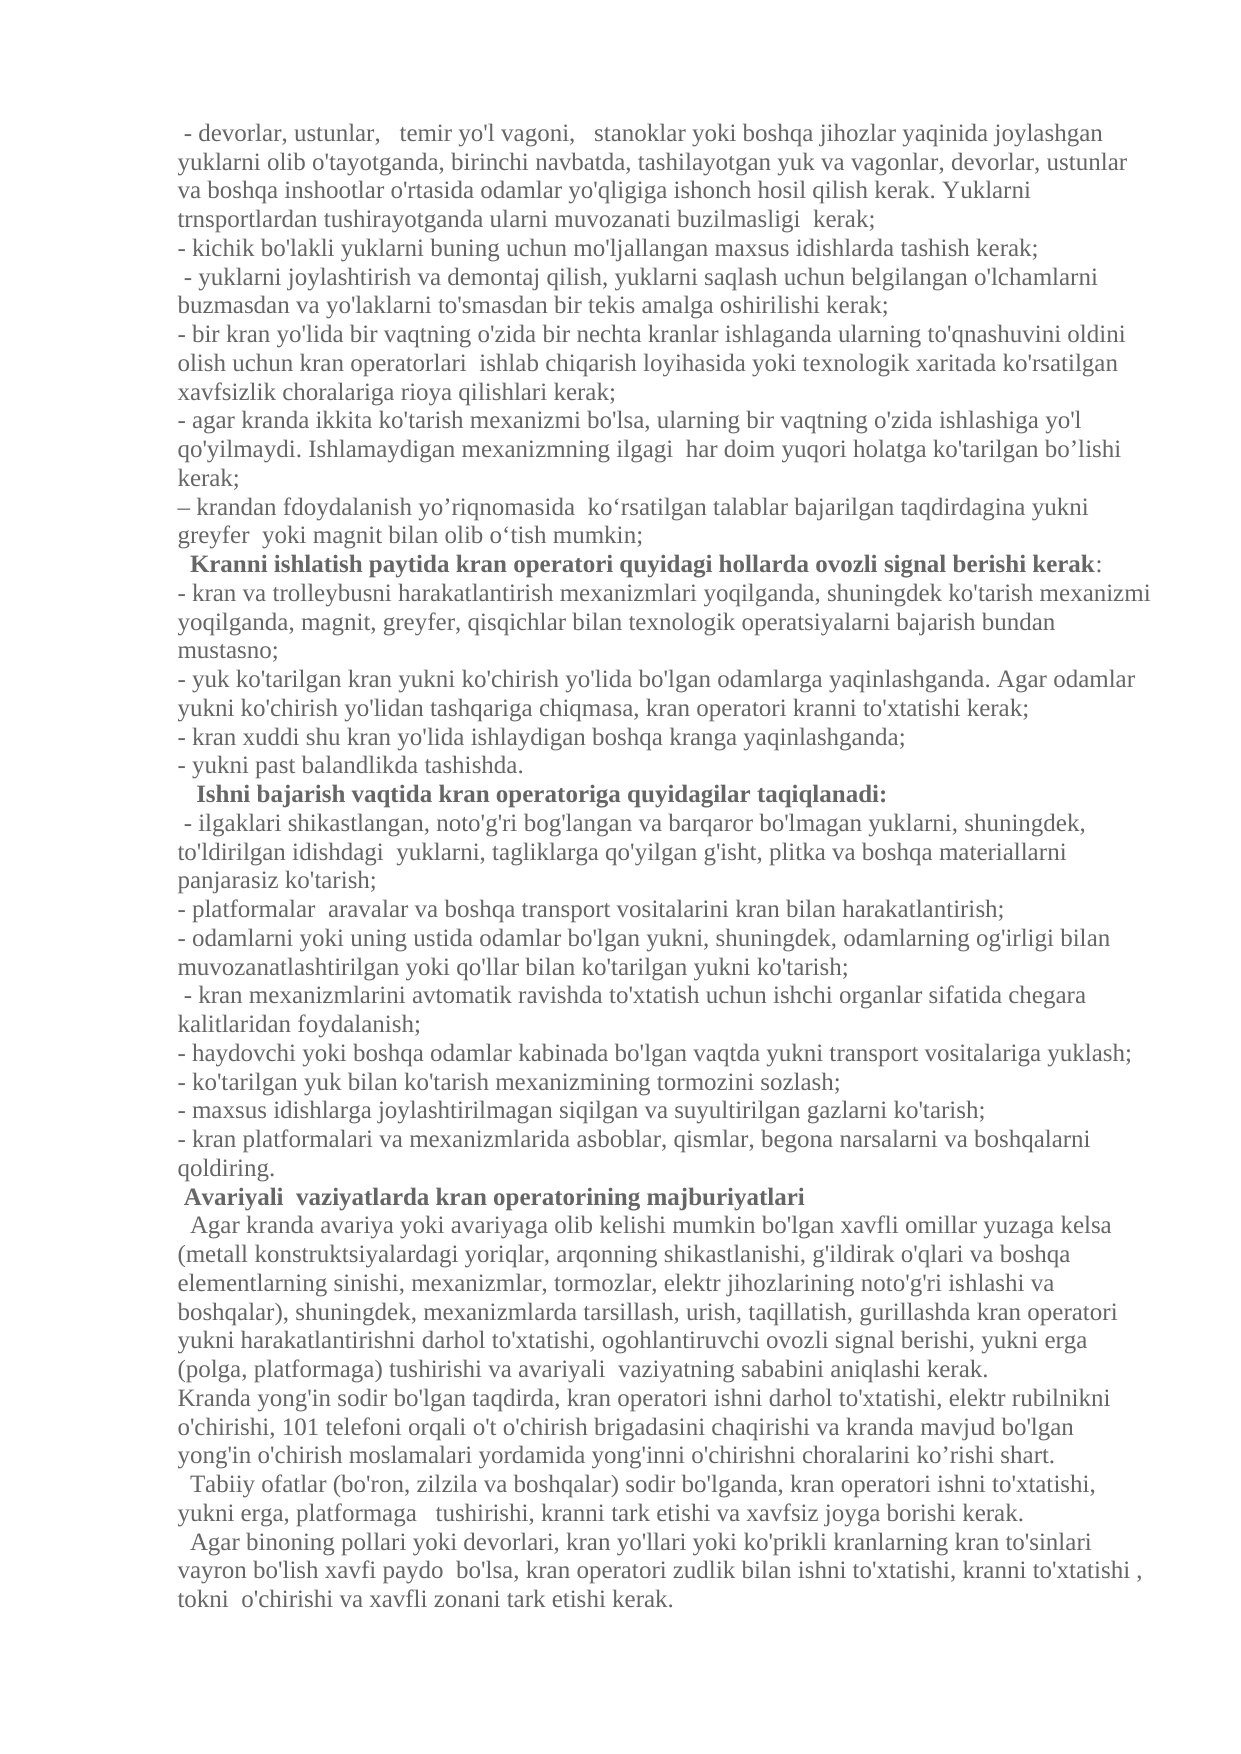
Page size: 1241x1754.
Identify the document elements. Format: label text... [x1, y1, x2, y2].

text - devorlar, ustunlar, temir yo'l vagoni, stanoklar yoki boshqa jihozlar yaqinida joylashgan yuklarni olib o'tayotganda, birinchi navbatda, tashilayotgan yuk va vagonlar, devorlar, ustunlar va boshqa inshootlar o'rtasida odamlar yo'qligiga ishonch hosil qilish kerak. Yuklarni trnsportlardan tushirayotganda ularni muvozanati buzilmasligi kerak; [177, 118, 1152, 233]
text Avariyali vaziyatlarda kran operatorining majburiyatlari [177, 1182, 1152, 1211]
text - maxsus idishlarga joylashtirilmagan siqilgan va suyultirilgan gazlarni ko'tarish; [177, 1096, 1152, 1124]
text – krandan fdoydalanish yo’riqnomasida ko‘rsatilgan talablar bajarilgan taqdirdagina yukni greyfer yoki magnit bilan olib o‘tish mumkin; [177, 492, 1152, 549]
text - yuklarni joylashtirish va demontaj qilish, yuklarni saqlash uchun belgilangan o'lchamlarni buzmasdan va yo'laklarni to'smasdan bir tekis amalga oshirilishi kerak; [177, 262, 1152, 319]
text Ishni bajarish vaqtida kran operatoriga quyidagilar taqiqlanadi: [177, 779, 1152, 808]
text - odamlarni yoki uning ustida odamlar bo'lgan yukni, shuningdek, odamlarning og'irligi bilan muvozanatlashtirilgan yoki qo'llar bilan ko'tarilgan yukni ko'tarish; [177, 923, 1152, 981]
text - agar kranda ikkita ko'tarish mexanizmi bo'lsa, ularning bir vaqtning o'zida ishlashiga yo'l qo'yilmaydi. Ishlamaydigan mexanizmning ilgagi har doim yuqori holatga ko'tarilgan bo’lishi kerak; [177, 406, 1152, 492]
text - platformalar aravalar va boshqa transport vositalarini kran bilan harakatlantirish; [177, 894, 1152, 923]
text - kran xuddi shu kran yo'lida ishlaydigan boshqa kranga yaqinlashganda; [177, 722, 1152, 751]
text - ko'tarilgan yuk bilan ko'tarish mexanizmining tormozini sozlash; [177, 1067, 1152, 1096]
text - bir kran yo'lida bir vaqtning o'zida bir nechta kranlar ishlaganda ularning to'qnashuvini oldini olish uchun kran operatorlari ishlab chiqarish loyihasida yoki texnologik xaritada ko'rsatilgan xavfsizlik choralariga rioya qilishlari kerak; [177, 319, 1152, 406]
text Agar kranda avariya yoki avariyaga olib kelishi mumkin bo'lgan xavfli omillar yuzaga kelsa (metall konstruktsiyalardagi yoriqlar, arqonning shikastlanishi, g'ildirak o'qlari va boshqa elementlarning sinishi, mexanizmlar, tormozlar, elektr jihozlarining noto'g'ri ishlashi va boshqalar), shuningdek, mexanizmlarda tarsillash, urish, taqillatish, gurillashda kran operatori yukni harakatlantirishni darhol to'xtatishi, ogohlantiruvchi ovozli signal berishi, yukni erga (polga, platformaga) tushirishi va avariyali vaziyatning sababini aniqlashi kerak. [177, 1211, 1152, 1383]
text - haydovchi yoki boshqa odamlar kabinada bo'lgan vaqtda yukni transport vositalariga yuklash; [177, 1038, 1152, 1067]
text - yuk ko'tarilgan kran yukni ko'chirish yo'lida bo'lgan odamlarga yaqinlashganda. Agar odamlar yukni ko'chirish yo'lidan tashqariga chiqmasa, kran operatori kranni to'xtatishi kerak; [177, 664, 1152, 722]
text Agar binoning pollari yoki devorlari, kran yo'llari yoki ko'prikli kranlarning kran to'sinlari vayron bo'lish xavfi paydo bo'lsa, kran operatori zudlik bilan ishni to'xtatishi, kranni to'xtatishi , tokni o'chirishi va xavfli zonani tark etishi kerak. [177, 1527, 1152, 1613]
text Kranni ishlatish paytida kran operatori quyidagi hollarda ovozli signal berishi kerak: [177, 549, 1152, 578]
subtitle Tabiiy ofatlar (bo'ron, zilzila va boshqalar) sodir bo'lganda, kran operatori ishni to'xtatishi, yukni erga, platformaga tushirishi, kranni tark etishi va xavfsiz joyga borishi kerak. [177, 1469, 1152, 1527]
text - kran platformalari va mexanizmlarida asboblar, qismlar, begona narsalarni va boshqalarni qoldiring. [177, 1124, 1152, 1182]
subtitle Kranda yong'in sodir bo'lgan taqdirda, kran operatori ishni darhol to'xtatishi, elektr rubilnikni o'chirishi, 101 telefoni orqali o't o'chirish brigadasini chaqirishi va kranda mavjud bo'lgan yong'in o'chirish moslamalari yordamida yong'inni o'chirishni choralarini ko’rishi shart. [177, 1383, 1152, 1469]
text - kran va trolleybusni harakatlantirish mexanizmlari yoqilganda, shuningdek ko'tarish mexanizmi yoqilganda, magnit, greyfer, qisqichlar bilan texnologik operatsiyalarni bajarish bundan mustasno; [177, 578, 1152, 664]
text - kichik bo'lakli yuklarni buning uchun mo'ljallangan maxsus idishlarda tashish kerak; [177, 233, 1152, 262]
text - yukni past balandlikda tashishda. [177, 751, 1152, 779]
text - kran mexanizmlarini avtomatik ravishda to'xtatish uchun ishchi organlar sifatida chegara kalitlaridan foydalanish; [177, 981, 1152, 1038]
text - ilgaklari shikastlangan, noto'g'ri bog'langan va barqaror bo'lmagan yuklarni, shuningdek, to'ldirilgan idishdagi yuklarni, tagliklarga qo'yilgan g'isht, plitka va boshqa materiallarni panjarasiz ko'tarish; [177, 808, 1152, 894]
